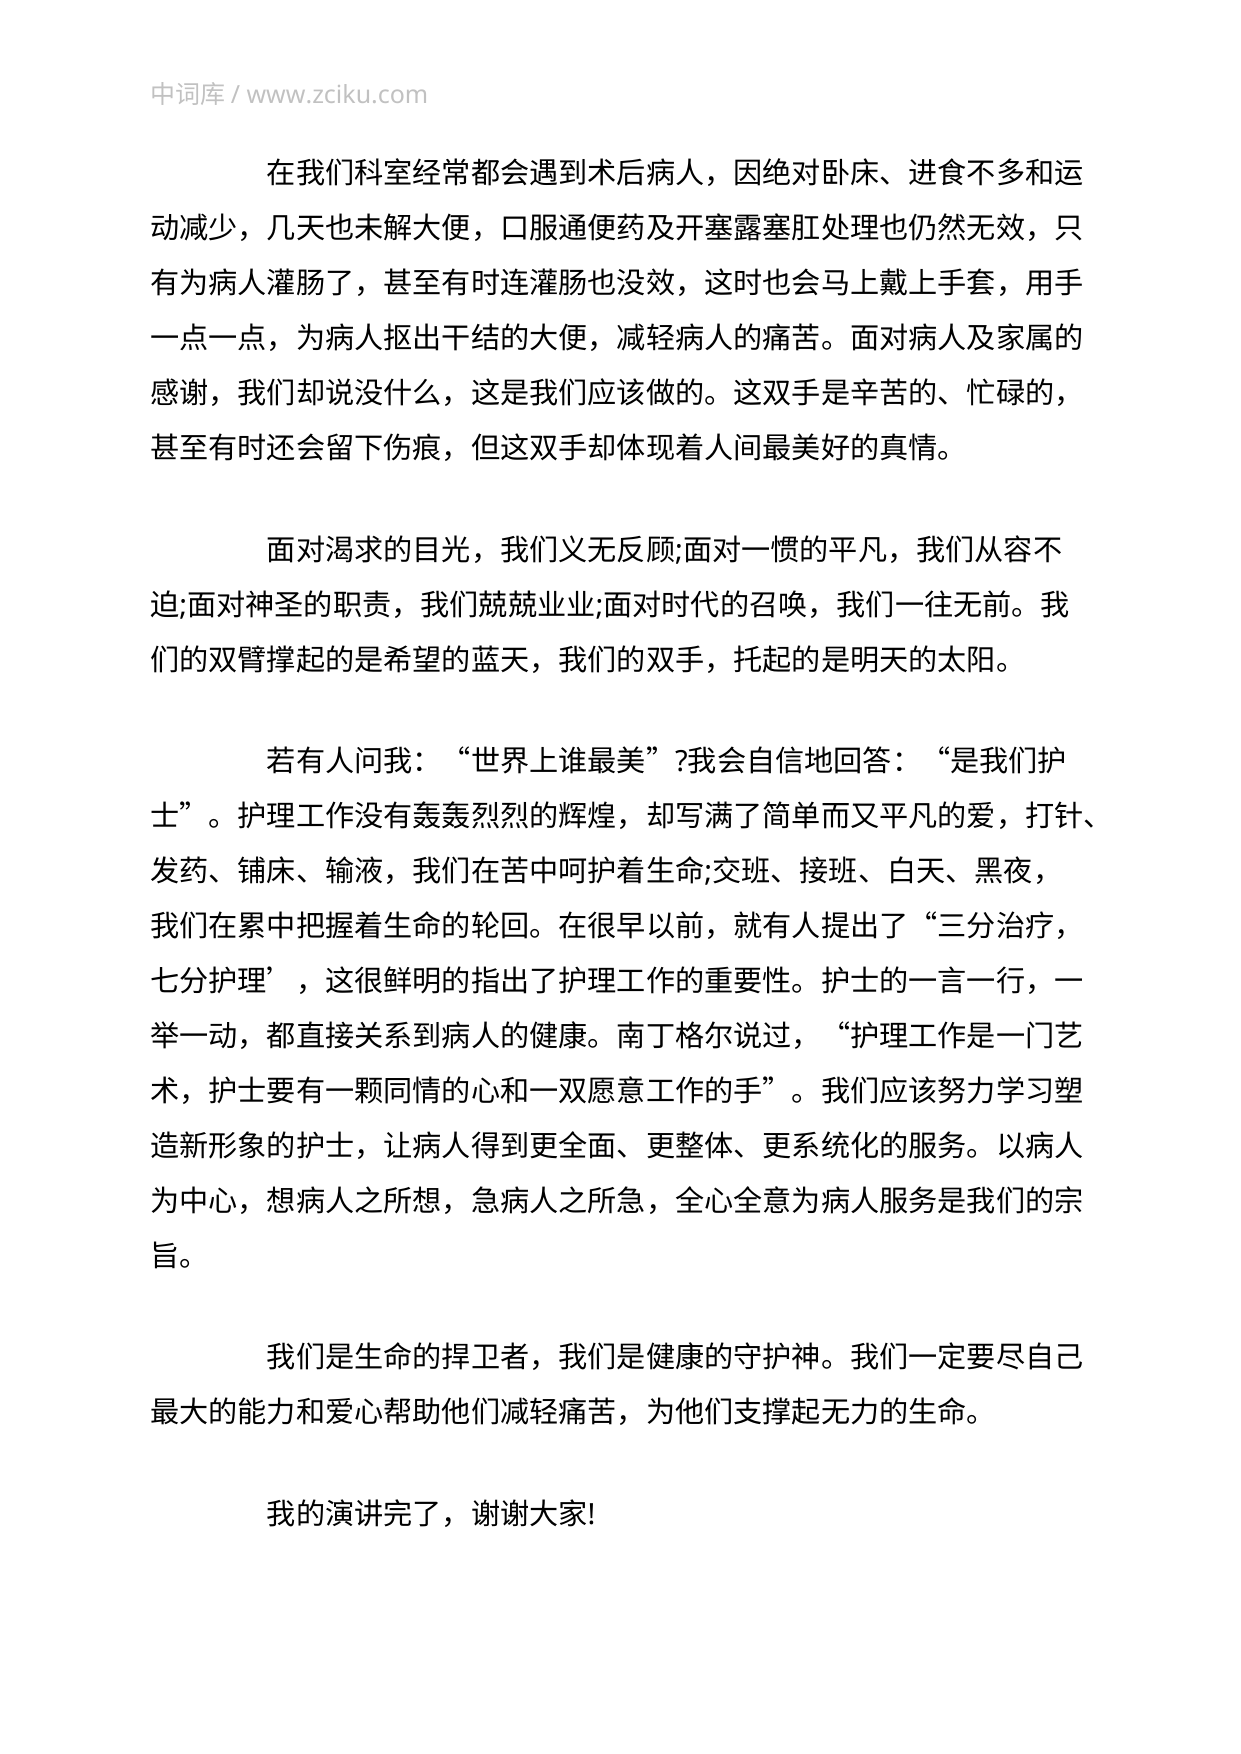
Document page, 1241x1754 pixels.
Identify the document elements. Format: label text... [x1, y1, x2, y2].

text 在我们科室经常都会遇到术后病人，因绝对卧床、进食不多和运动减少，几天也未解大便，口服通便药及开塞露塞肛处理也仍然无效，只有为病人灌肠了，甚至有时连灌肠也没效，这时也会马上戴上手套，用手一点一点，为病人抠出干结的大便，减轻病人的痛苦。面对病人及家属的感谢，我们却说没什么，这是我们应该做的。这双手是辛苦的、忙碌的，甚至有时还会留下伤痕，但这双手却体现着人间最美好的真情。 [150, 150, 1090, 467]
text 面对渴求的目光，我们义无反顾;面对一惯的平凡，我们从容不迫;面对神圣的职责，我们兢兢业业;面对时代的召唤，我们一往无前。我们的双臂撑起的是希望的蓝天，我们的双手，托起的是明天的太阳。 [150, 526, 1090, 678]
text 我们是生命的捍卫者，我们是健康的守护神。我们一定要尽自己最大的能力和爱心帮助他们减轻痛苦，为他们支撑起无力的生命。 [150, 1334, 1090, 1431]
text 我的演讲完了，谢谢大家! [150, 1491, 1090, 1533]
text 若有人问我：“世界上谁最美”?我会自信地回答：“是我们护士”。护理工作没有轰轰烈烈的辉煌，却写满了简单而又平凡的爱，打针、发药、铺床、输液，我们在苦中呵护着生命;交班、接班、白天、黑夜，我们在累中把握着生命的轮回。在很早以前，就有人提出了“三分治疗，七分护理’，这很鲜明的指出了护理工作的重要性。护士的一言一行，一举一动，都直接关系到病人的健康。南丁格尔说过，“护理工作是一门艺术，护士要有一颗同情的心和一双愿意工作的手”。我们应该努力学习塑造新形象的护士，让病人得到更全面、更整体、更系统化的服务。以病人为中心，想病人之所想，急病人之所急，全心全意为病人服务是我们的宗旨。 [150, 738, 1090, 1274]
